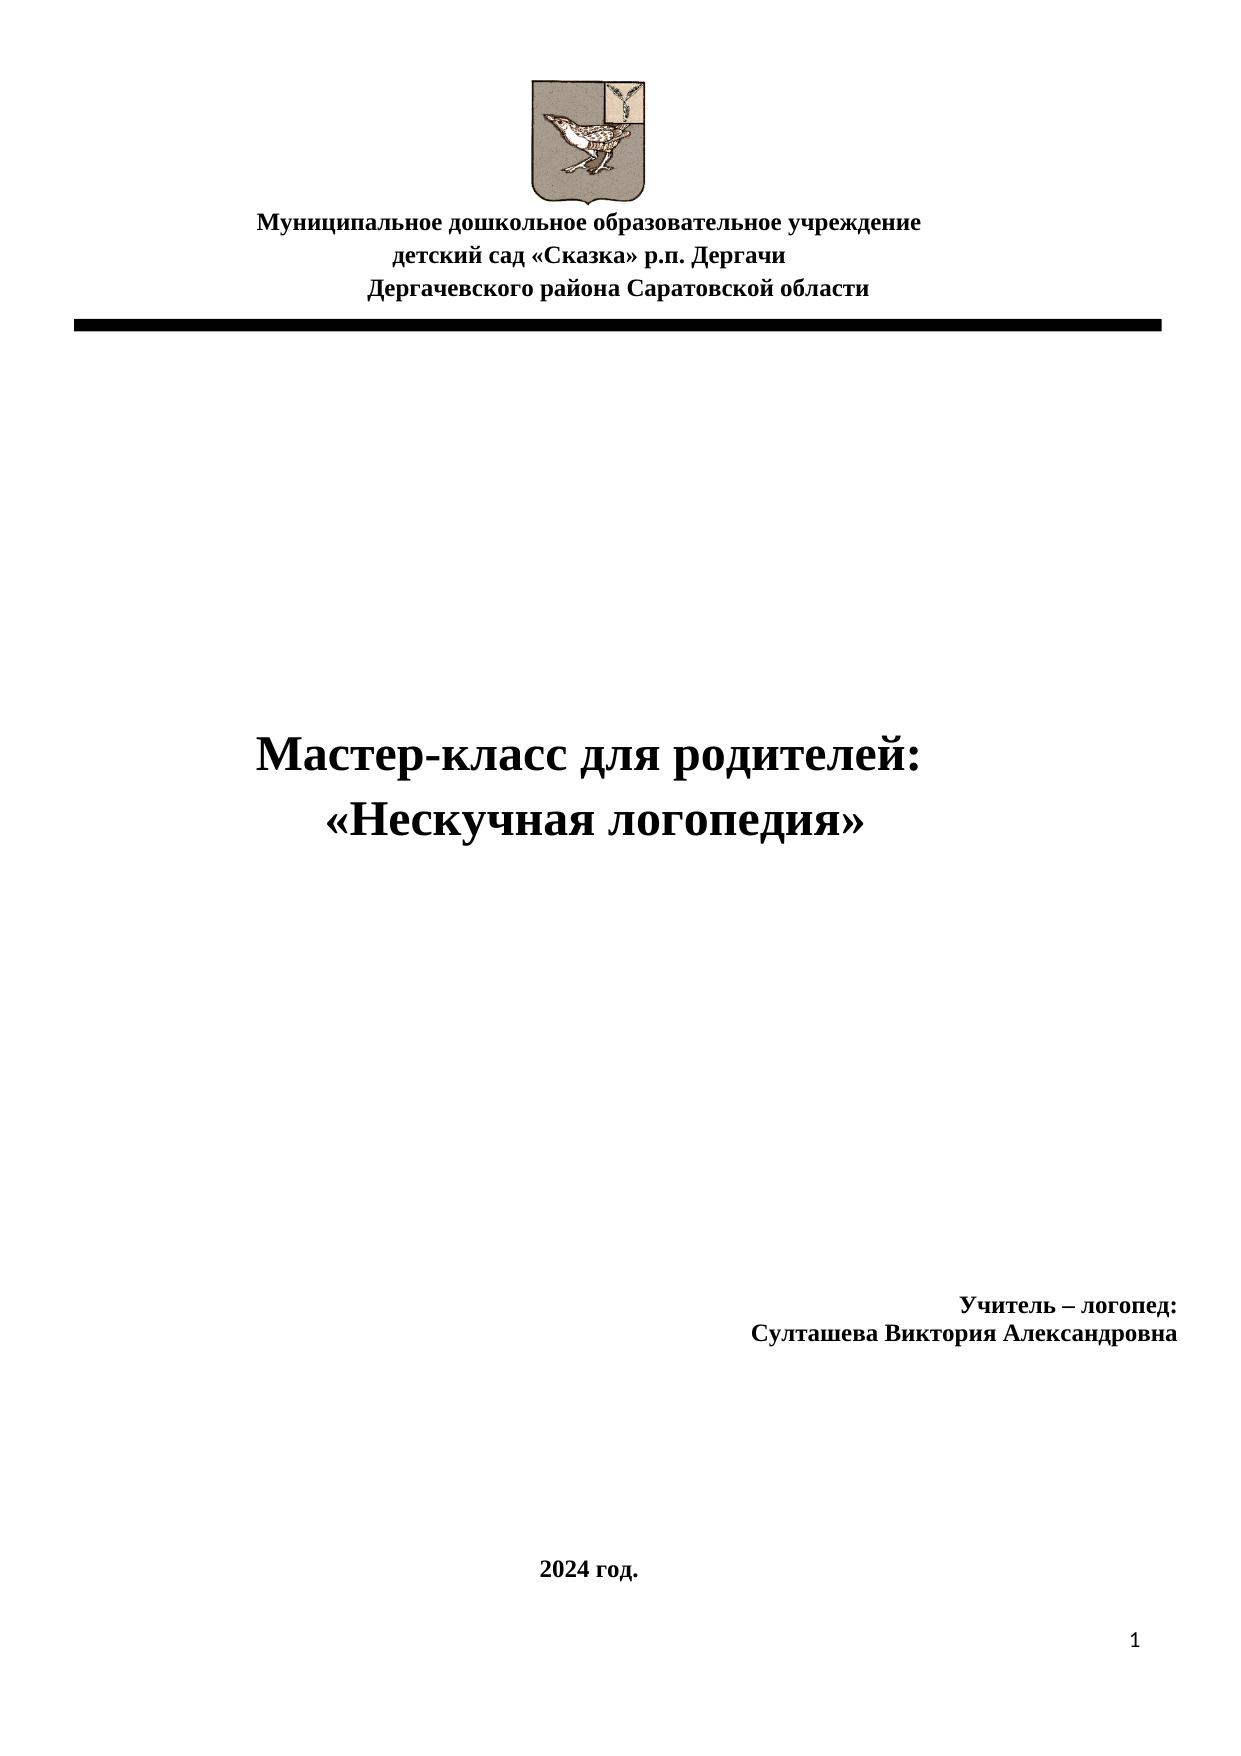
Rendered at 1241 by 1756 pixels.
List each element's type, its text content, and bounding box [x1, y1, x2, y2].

text 2024 год. [0, 1554, 1178, 1583]
text Муниципальное дошкольное образовательное учреждение [0, 207, 1178, 236]
text Дергачевского района Саратовской области [59, 273, 1178, 302]
picture [530, 77, 648, 208]
subtitle «Нескучная логопедия» [0, 788, 1178, 846]
text детский сад «Сказка» р.п. Дергачи [0, 240, 1178, 269]
text Учитель – логопед: Султашева Виктория Александровна [0, 1290, 1178, 1347]
subtitle Мастер-класс для родителей: [0, 724, 1178, 782]
